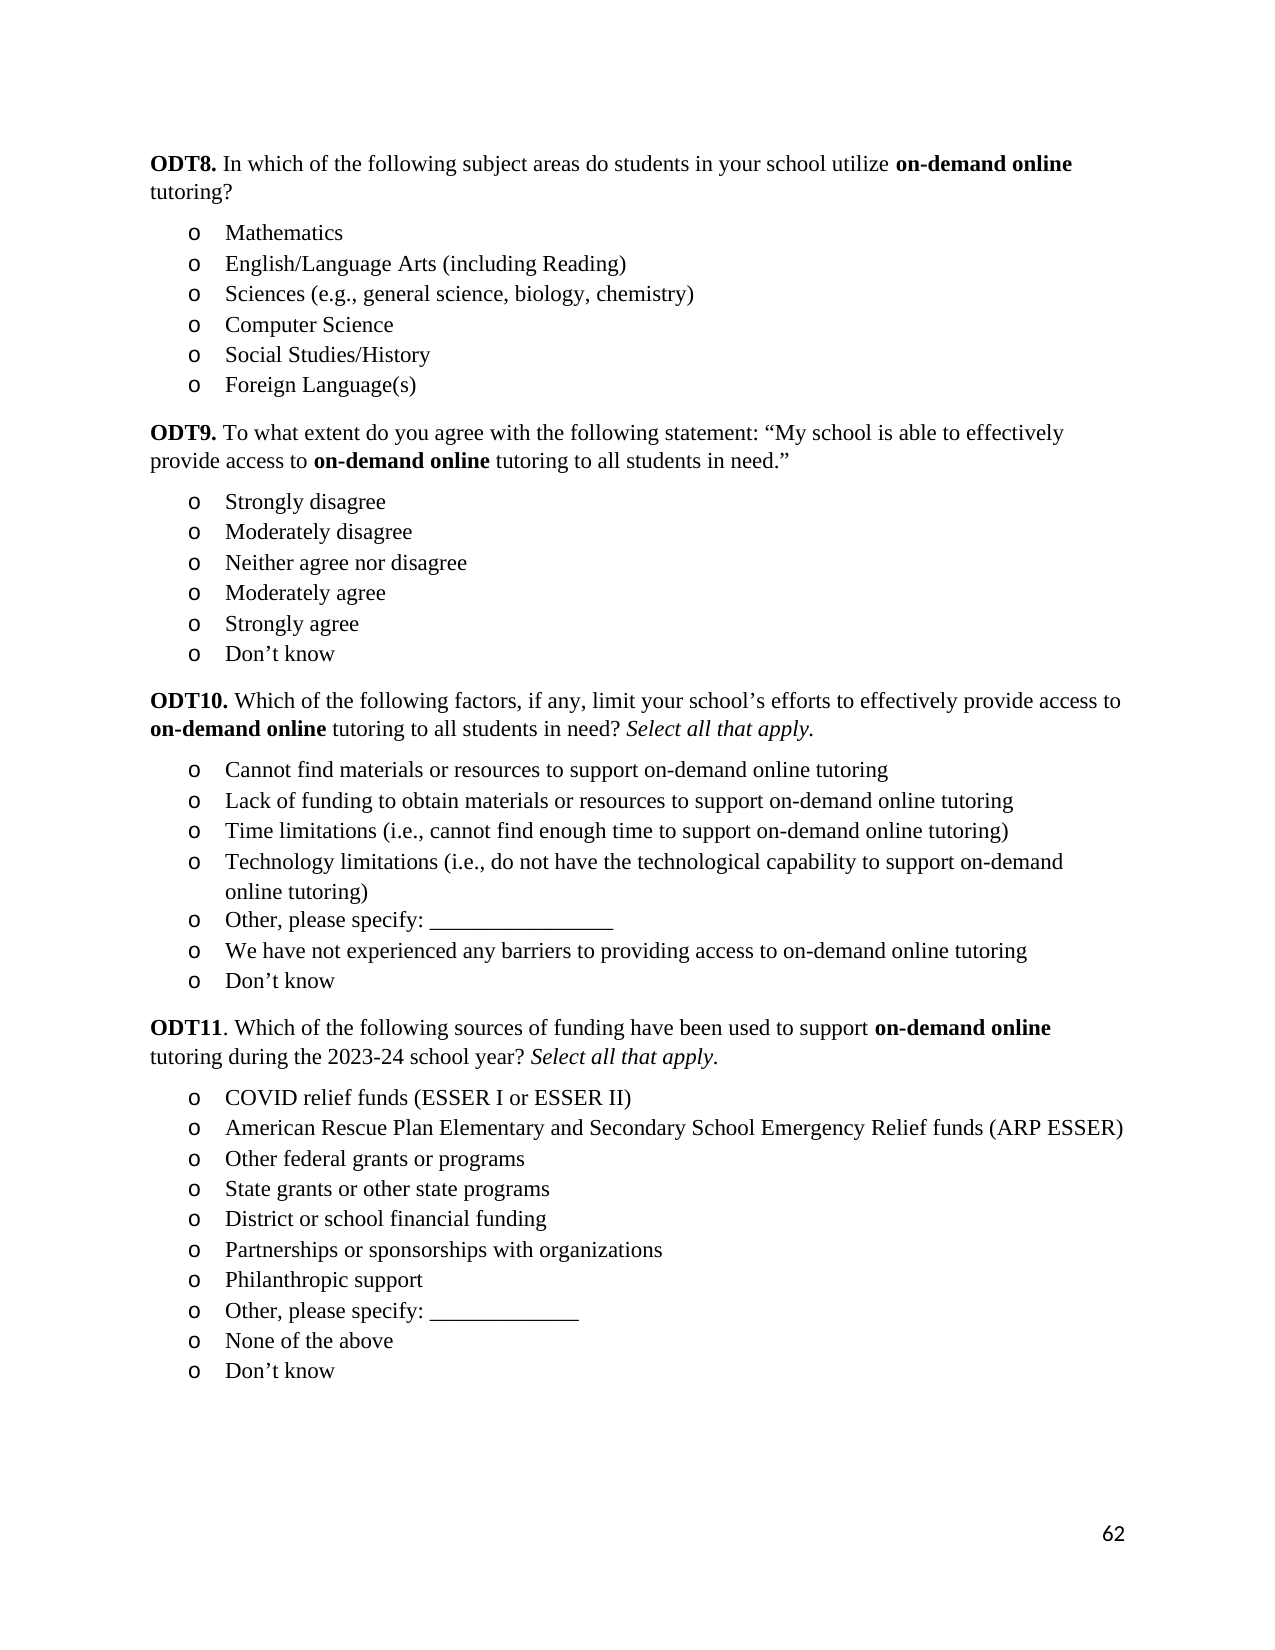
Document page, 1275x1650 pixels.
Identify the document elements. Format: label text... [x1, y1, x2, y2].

list Technology limitations (i.e., do not have the technological capability to support on-demand online tutoring) [187, 848, 1125, 904]
list Sciences (e.g., general science, biology, chemistry) [187, 280, 1125, 308]
list Don’t know [187, 640, 1125, 668]
list Computer Science [187, 311, 1125, 339]
text ODT8. In which of the following subject areas do students in your school utilize on-demand online tutoring? [150, 150, 1125, 205]
list Social Studies/History [187, 341, 1125, 369]
list None of the above [187, 1327, 1125, 1355]
list Moderately disagree [187, 518, 1125, 547]
list Strongly agree [187, 609, 1125, 638]
text ODT11. Which of the following sources of funding have been used to support on-demand online tutoring during the 2023-24 school year? Select all that apply. [150, 1014, 1125, 1069]
list Time limitations (i.e., cannot find enough time to support on-demand online tutoring) [187, 817, 1125, 846]
text ODT10. Which of the following factors, if any, limit your school’s efforts to effectively provide access to on-demand online tutoring to all students in need? Select all that apply. [150, 687, 1125, 742]
text ODT9. To what extent do you agree with the following statement: “My school is able to effectively provide access to on-demand online tutoring to all students in need.” [150, 418, 1125, 473]
list English/Language Arts (including Reading) [187, 250, 1125, 278]
list American Rescue Plan Elementary and Secondary School Emergency Relief funds (ARP ESSER) [187, 1114, 1125, 1142]
list State grants or other state programs [187, 1175, 1125, 1203]
list Don’t know [187, 967, 1125, 996]
list District or school financial funding [187, 1205, 1125, 1234]
list Lack of funding to obtain materials or resources to support on-demand online tutoring [187, 787, 1125, 815]
list Don’t know [187, 1357, 1125, 1386]
list Cannot find materials or resources to support on-demand online tutoring [187, 756, 1125, 785]
list Other, please specify: _____________ [187, 1297, 1125, 1325]
list Neither agree nor disagree [187, 549, 1125, 577]
list Partnerships or sponsorships with organizations [187, 1236, 1125, 1264]
list Other federal grants or programs [187, 1144, 1125, 1173]
list We have not experienced any barriers to providing access to on-demand online tutoring [187, 937, 1125, 965]
list Philanthropic support [187, 1266, 1125, 1294]
list Strongly disagree [187, 488, 1125, 516]
list Other, please specify: ________________ [187, 906, 1125, 935]
list Moderately agree [187, 579, 1125, 607]
list Mathematics [187, 219, 1125, 248]
list COVID relief funds (ESSER I or ESSER II) [187, 1084, 1125, 1112]
list Foreign Language(s) [187, 371, 1125, 400]
